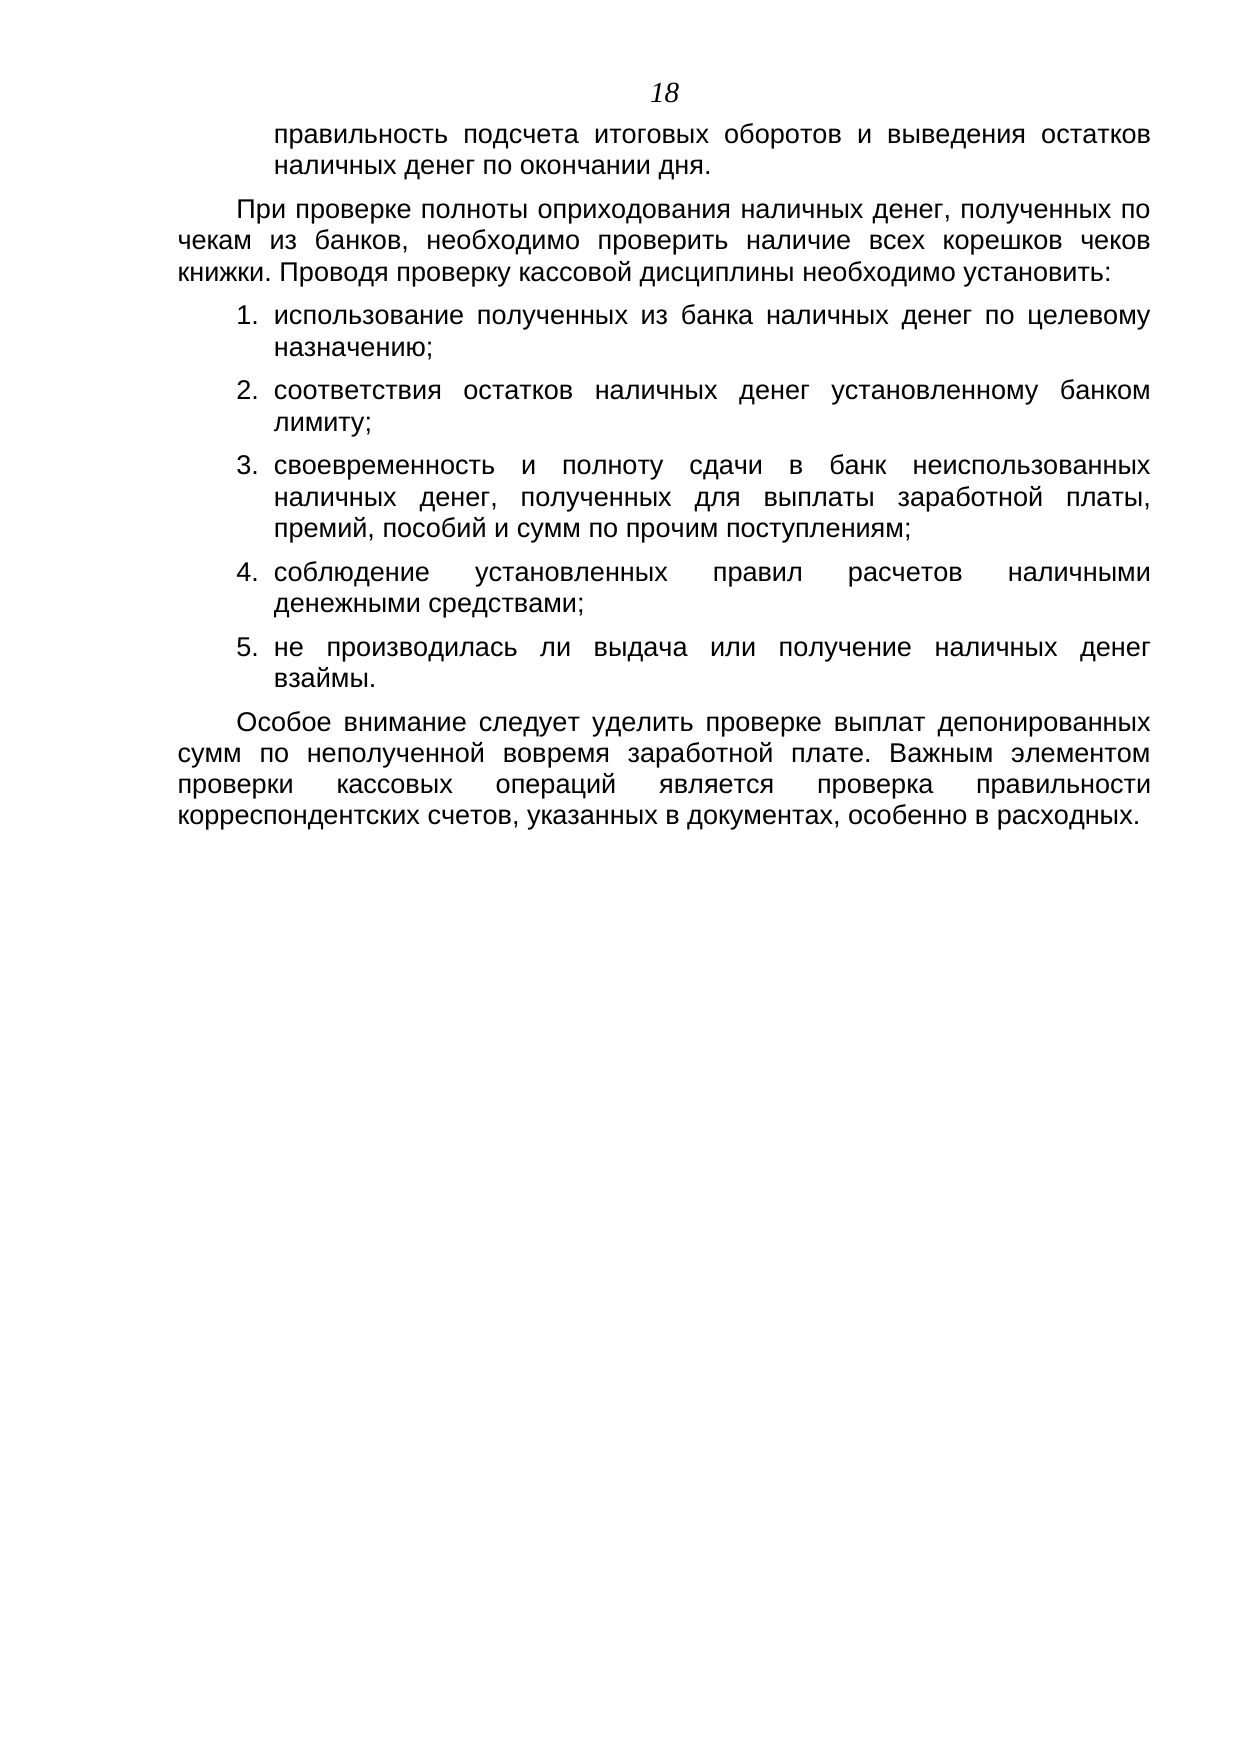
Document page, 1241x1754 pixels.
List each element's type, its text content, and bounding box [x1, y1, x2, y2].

text Особое внимание следует уделить проверке выплат депонированных сумм по неполученной вовремя заработной плате. Важным элементом проверки кассовых операций является проверка правильности корреспондентских счетов, указанных в документах, особенно в расходных. [177, 706, 1152, 831]
list не производилась ли выдача или получение наличных денег взаймы. [236, 631, 1152, 693]
list своевременность и полноту сдачи в банк неиспользованных наличных денег, полученных для выплаты заработной платы, премий, пособий и сумм по прочим поступлениям; [236, 449, 1152, 543]
list соблюдение установленных правил расчетов наличными денежными средствами; [236, 556, 1152, 618]
list использование полученных из банка наличных денег по целевому назначению; [236, 299, 1152, 362]
list соответствия остатков наличных денег установленному банком лимиту; [236, 374, 1152, 437]
text При проверке полноты оприходования наличных денег, полученных по чекам из банков, необходимо проверить наличие всех корешков чеков книжки. Проводя проверку кассовой дисциплины необходимо установить: [177, 193, 1152, 287]
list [236, 118, 1152, 181]
